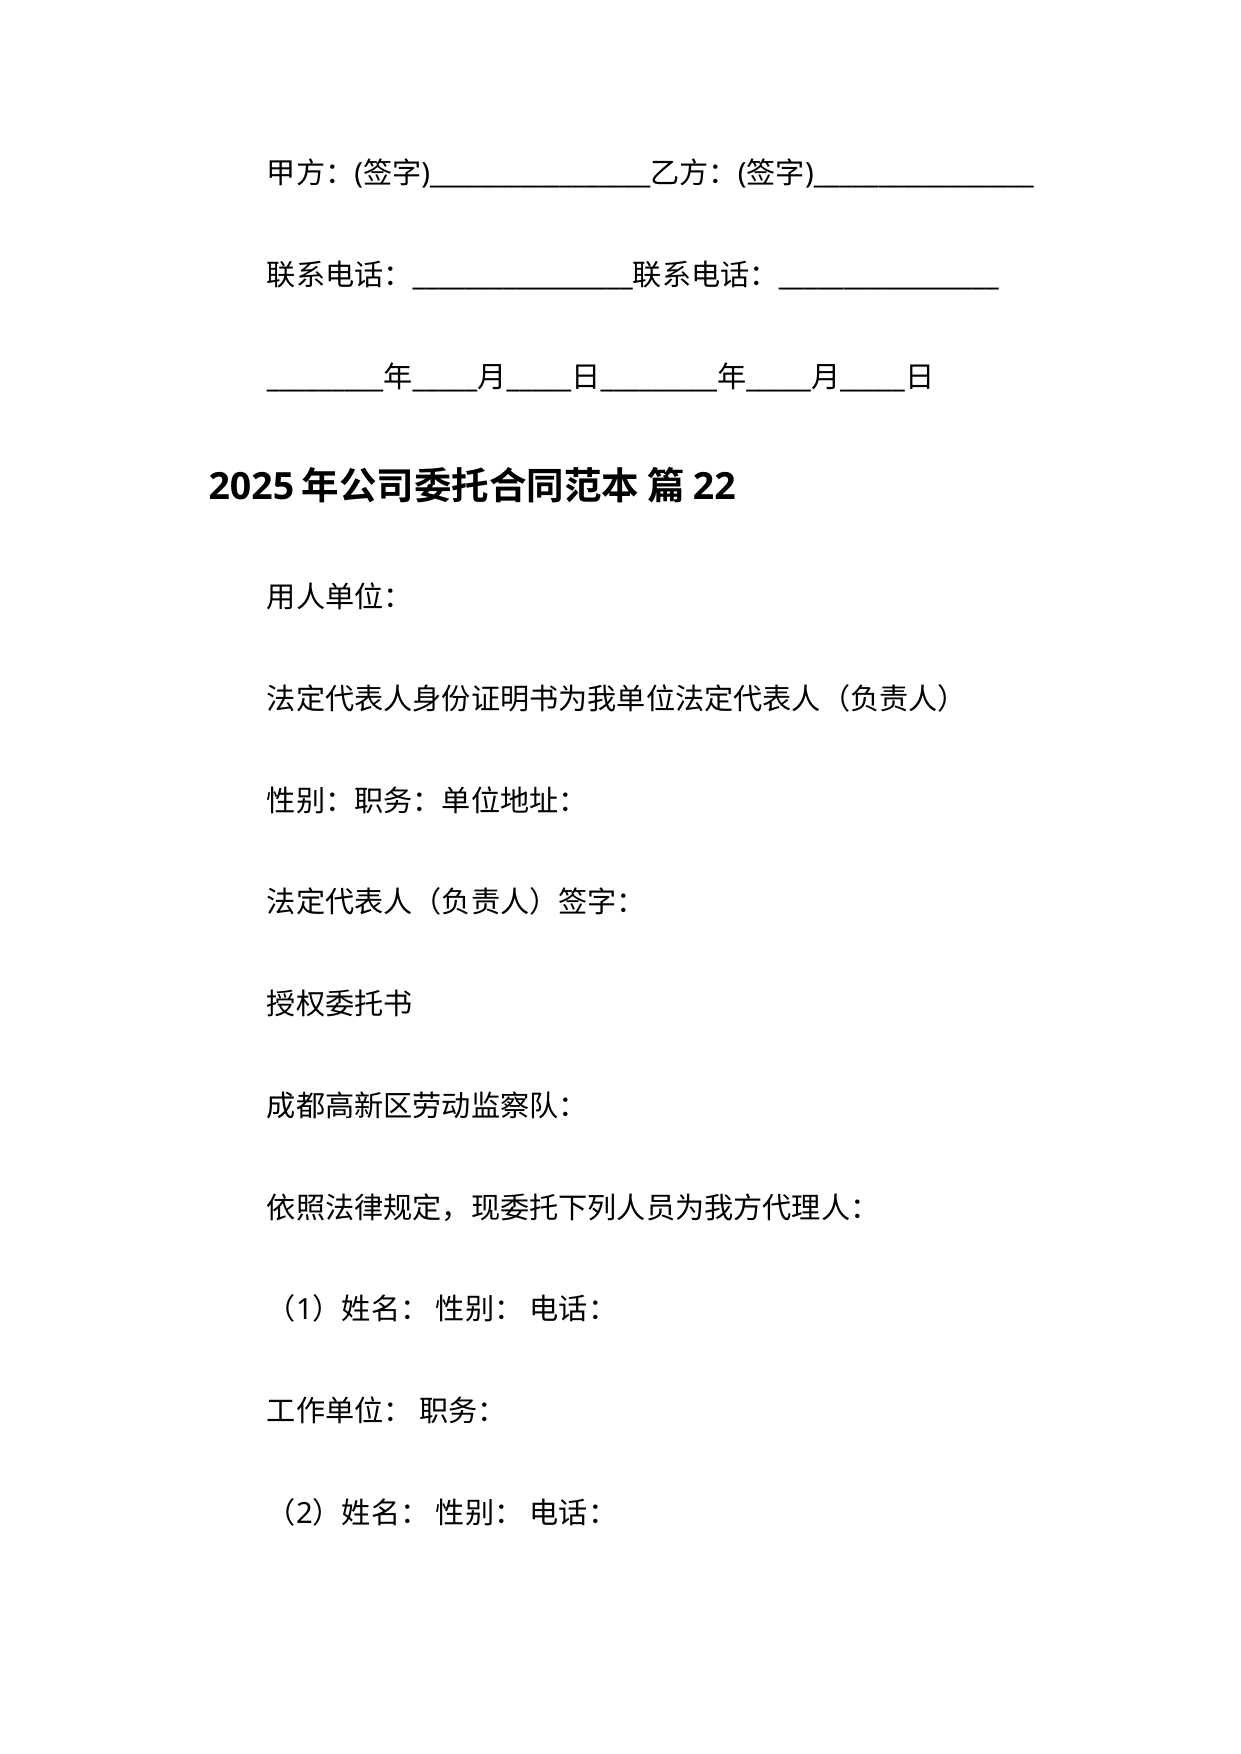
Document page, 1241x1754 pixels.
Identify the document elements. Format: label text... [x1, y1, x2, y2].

text 授权委托书 [150, 981, 1090, 1023]
text 甲方：(签字)_________________乙方：(签字)_________________ [150, 150, 1090, 192]
text 性别：职务：单位地址： [150, 777, 1090, 819]
text 成都高新区劳动监察队： [150, 1082, 1090, 1125]
text 用人单位： [150, 573, 1090, 616]
text （2）姓名： 性别： 电话： [150, 1490, 1090, 1532]
text （1）姓名： 性别： 电话： [150, 1286, 1090, 1328]
text 工作单位： 职务： [150, 1388, 1090, 1430]
text _________年_____月_____日_________年_____月_____日 [150, 354, 1090, 396]
text 联系电话：_________________联系电话：_________________ [150, 252, 1090, 294]
text 法定代表人（负责人）签字： [150, 879, 1090, 921]
text 法定代表人身份证明书为我单位法定代表人（负责人） [150, 675, 1090, 718]
text 依照法律规定，现委托下列人员为我方代理人： [150, 1184, 1090, 1226]
text 2025年公司委托合同范本 篇22 [150, 456, 1090, 510]
